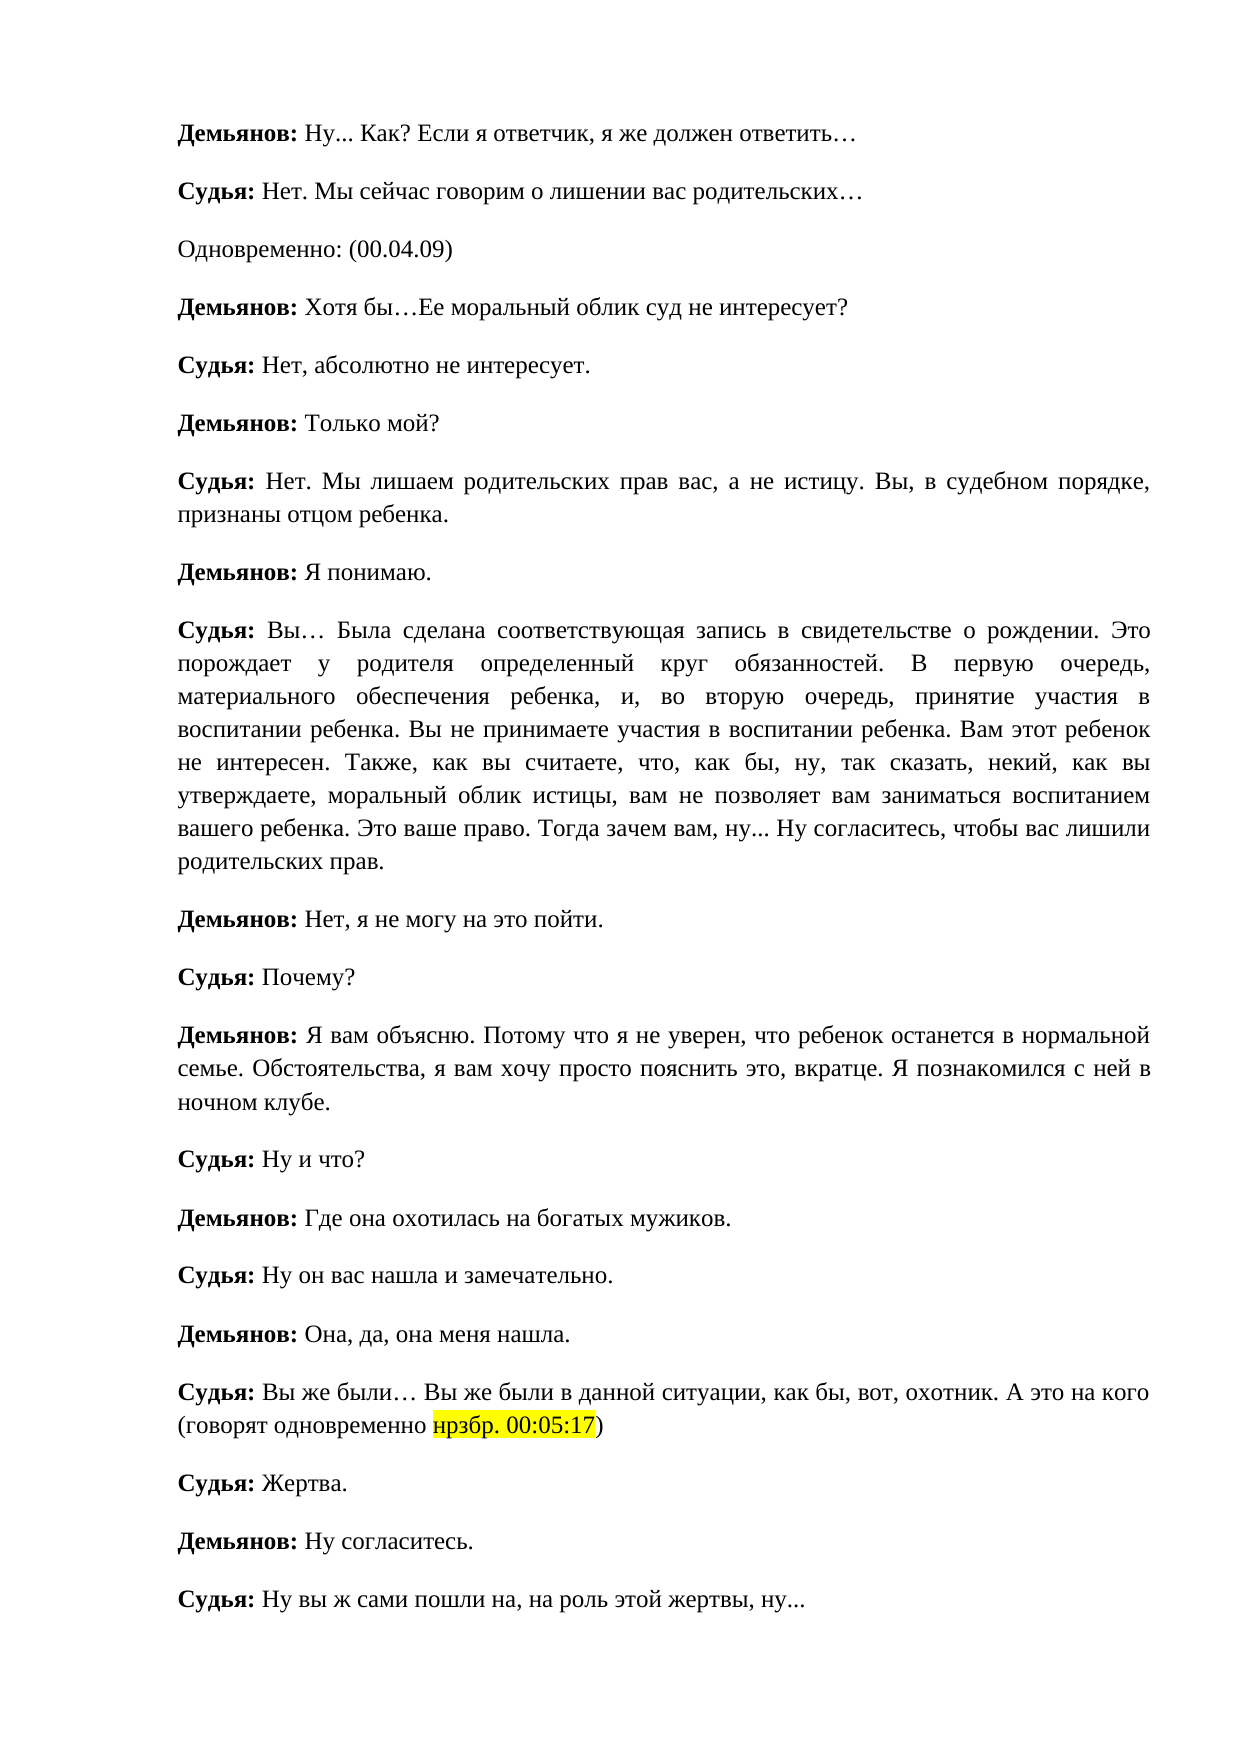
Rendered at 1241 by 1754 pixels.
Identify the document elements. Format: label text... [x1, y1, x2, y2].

text Демьянов: Хотя бы…Ее моральный облик суд не интересует? [177, 292, 1152, 321]
text Одновременно: (00.04.09) [177, 234, 1152, 263]
text Демьянов: Ну... Как? Если я ответчик, я же должен ответить… [177, 118, 1152, 147]
text Судья: Нет. Мы лишаем родительских прав вас, а не истицу. Вы, в судебном порядке, признаны отцом ребенка. [177, 466, 1152, 528]
text Демьянов: Она, да, она меня нашла. [177, 1319, 1152, 1347]
text Демьянов: Где она охотилась на богатых мужиков. [177, 1203, 1152, 1231]
text Судья: Жертва. [177, 1468, 1152, 1496]
text Судья: Ну и что? [177, 1144, 1152, 1173]
text Судья: Вы… Была сделана соответствующая запись в свидетельстве о рождении. Это порождает у родителя определенный круг обязанностей. В первую очередь, материального обеспечения ребенка, и, во вторую очередь, принятие участия в воспитании ребенка. Вы не принимаете участия в воспитании ребенка. Вам этот ребенок не интересен. Также, как вы считаете, что, как бы, ну, так сказать, некий, как вы утверждаете, моральный облик истицы, вам не позволяет вам заниматься воспитанием вашего ребенка. Это ваше право. Тогда зачем вам, ну... Ну согласитесь, чтобы вас лишили родительских прав. [177, 615, 1152, 875]
text Судья: Нет, абсолютно не интересует. [177, 350, 1152, 379]
text Демьянов: Я понимаю. [177, 557, 1152, 586]
text Демьянов: Только мой? [177, 408, 1152, 437]
text Судья: Ну вы ж сами пошли на, на роль этой жертвы, ну... [177, 1584, 1152, 1612]
text Судья: Ну он вас нашла и замечательно. [177, 1261, 1152, 1289]
text Судья: Почему? [177, 962, 1152, 991]
text Демьянов: Нет, я не могу на это пойти. [177, 904, 1152, 933]
text Судья: Вы же были… Вы же были в данной ситуации, как бы, вот, охотник. А это на кого (говорят одновременно нрзбр. 00:05:17) [177, 1377, 1152, 1438]
text Демьянов: Ну согласитесь. [177, 1526, 1152, 1554]
text Судья: Нет. Мы сейчас говорим о лишении вас родительских… [177, 176, 1152, 205]
text Демьянов: Я вам объясню. Потому что я не уверен, что ребенок останется в нормальной семье. Обстоятельства, я вам хочу просто пояснить это, вкратце. Я познакомился с ней в ночном клубе. [177, 1021, 1152, 1115]
